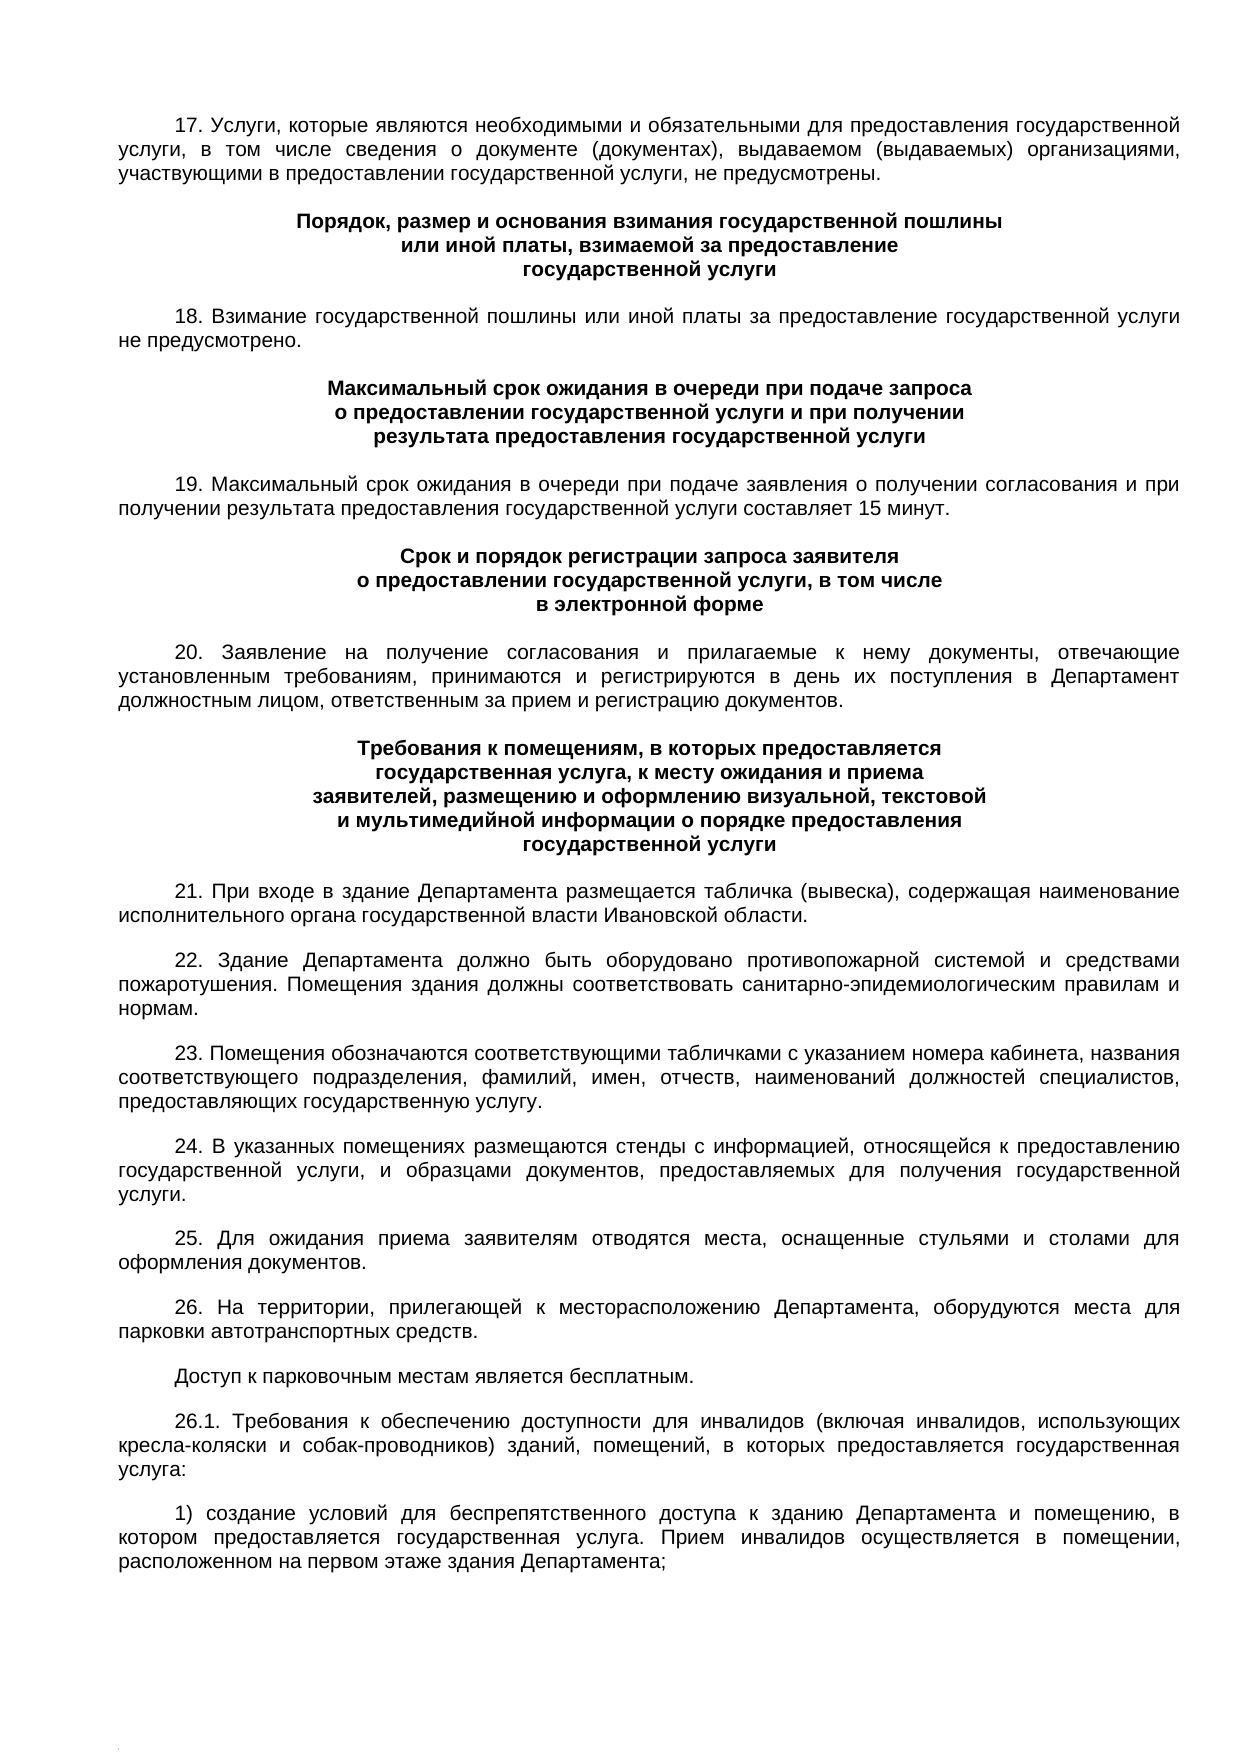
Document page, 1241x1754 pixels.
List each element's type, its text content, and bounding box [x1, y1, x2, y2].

text 26. На территории, прилегающей к месторасположению Департамента, оборудуются места для парковки автотранспортных средств. [118, 1295, 1181, 1343]
text 23. Помещения обозначаются соответствующими табличками с указанием номера кабинета, названия соответствующего подразделения, фамилий, имен, отчеств, наименований должностей специалистов, предоставляющих государственную услугу. [118, 1041, 1181, 1113]
text 26.1. Требования к обеспечению доступности для инвалидов (включая инвалидов, использующих кресла-коляски и собак-проводников) зданий, помещений, в которых предоставляется государственная услуга: [118, 1408, 1181, 1480]
title Порядок, размер и основания взимания государственной пошлины [118, 208, 1181, 232]
text 20. Заявление на получение согласования и прилагаемые к нему документы, отвечающие установленным требованиям, принимаются и регистрируются в день их поступления в Департамент должностным лицом, ответственным за прием и регистрацию документов. [118, 640, 1181, 712]
text 1) создание условий для беспрепятственного доступа к зданию Департамента и помещению, в котором предоставляется государственная услуга. Прием инвалидов осуществляется в помещении, расположенном на первом этаже здания Департамента; [118, 1501, 1181, 1573]
title государственная услуга, к месту ожидания и приема [118, 759, 1181, 783]
title и мультимедийной информации о порядке предоставления [118, 807, 1181, 831]
text 21. При входе в здание Департамента размещается табличка (вывеска), содержащая наименование исполнительного органа государственной власти Ивановской области. [118, 879, 1181, 927]
text 17. Услуги, которые являются необходимыми и обязательными для предоставления государственной услуги, в том числе сведения о документе (документах), выдаваемом (выдаваемых) организациями, участвующими в предоставлении государственной услуги, не предусмотрены. [118, 113, 1181, 184]
text 25. Для ожидания приема заявителям отводятся места, оснащенные стульями и столами для оформления документов. [118, 1226, 1181, 1274]
text 22. Здание Департамента должно быть оборудовано противопожарной системой и средствами пожаротушения. Помещения здания должны соответствовать санитарно-эпидемиологическим правилам и нормам. [118, 948, 1181, 1020]
title о предоставлении государственной услуги и при получении [118, 400, 1181, 424]
title государственной услуги [118, 831, 1181, 855]
title Требования к помещениям, в которых предоставляется [118, 736, 1181, 759]
title Срок и порядок регистрации запроса заявителя [118, 544, 1181, 568]
text 18. Взимание государственной пошлины или иной платы за предоставление государственной услуги не предусмотрено. [118, 304, 1181, 352]
text 24. В указанных помещениях размещаются стенды с информацией, относящейся к предоставлению государственной услуги, и образцами документов, предоставляемых для получения государственной услуги. [118, 1133, 1181, 1205]
title в электронной форме [118, 592, 1181, 616]
title результата предоставления государственной услуги [118, 424, 1181, 448]
text Доступ к парковочным местам является бесплатным. [118, 1364, 1181, 1388]
text 19. Максимальный срок ожидания в очереди при подаче заявления о получении согласования и при получении результата предоставления государственной услуги составляет 15 минут. [118, 472, 1181, 520]
title о предоставлении государственной услуги, в том числе [118, 568, 1181, 592]
title государственной услуги [118, 256, 1181, 280]
title или иной платы, взимаемой за предоставление [118, 232, 1181, 256]
title Максимальный срок ожидания в очереди при подаче запроса [118, 376, 1181, 400]
title заявителей, размещению и оформлению визуальной, текстовой [118, 783, 1181, 807]
